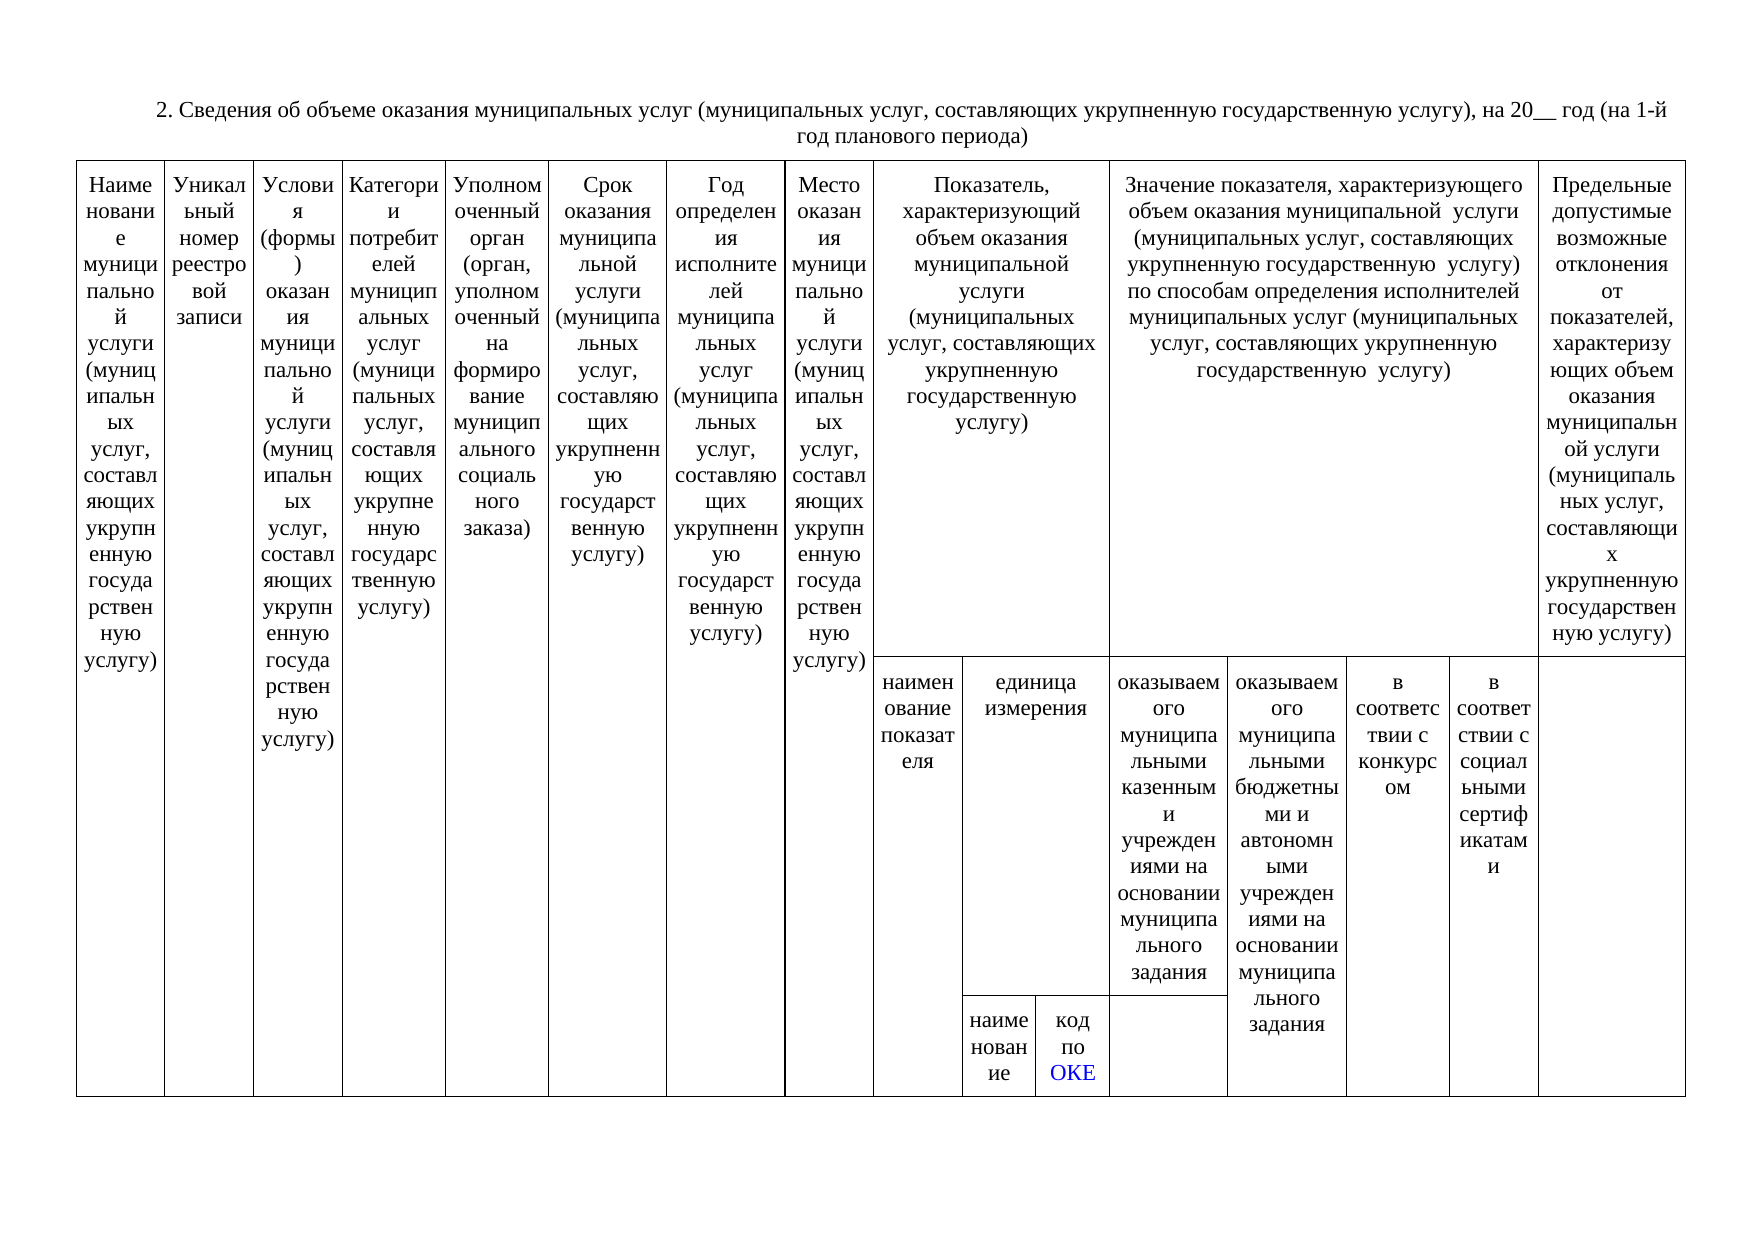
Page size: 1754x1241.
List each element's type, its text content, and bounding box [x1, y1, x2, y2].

table_cell Категории потребителей муниципальных услуг (муниципальных услуг, составляющих укрупненную государственную услугу) [343, 161, 445, 1096]
table_cell Показатель, характеризующий объем оказания муниципальной услуги (муниципальных услуг, составляющих укрупненную государственную услугу) [874, 161, 1109, 656]
table_cell [1110, 996, 1227, 1096]
table_cell наименование показателя [874, 657, 962, 1096]
table_cell Год определения исполнителей муниципальных услуг (муниципальных услуг, составляющих укрупненную государственную услугу) [667, 161, 784, 1096]
table_cell оказываемого муниципальными казенными учреждениями на основании муниципального задания [1110, 657, 1227, 995]
table_cell в соответствии с социальными сертификатами [1450, 657, 1538, 1096]
table_cell в соответствии с конкурсом [1347, 657, 1449, 1096]
table_header 2. Сведения об объеме оказания муниципальных услуг (муниципальных услуг, составляющих укрупненную государственную услугу), на 20__ год (на 1-й год планового периода) [144, 85, 1681, 159]
table_cell Значение показателя, характеризующего объем оказания муниципальной услуги (муниципальных услуг, составляющих укрупненную государственную услугу) по способам определения исполнителей муниципальных услуг (муниципальных услуг, составляющих укрупненную государственную услугу) [1110, 161, 1538, 656]
table_cell Предельные допустимые возможные отклонения от показателей, характеризующих объем оказания муниципальной услуги (муниципальных услуг, составляющих укрупненную государственную услугу) [1539, 161, 1685, 656]
table_cell Наименование муниципальной услуги (муниципальных услуг, составляющих укрупненную государственную услугу) [77, 161, 164, 1096]
table_cell Срок оказания муниципальной услуги (муниципальных услуг, составляющих укрупненную государственную услугу) [549, 161, 666, 1096]
table_cell Уникальный номер реестровой записи [165, 161, 253, 1096]
table_cell код по ОКЕИ [1036, 996, 1109, 1096]
table_cell оказываемого муниципальными бюджетными и автономными учреждениями на основании муниципального задания [1228, 657, 1346, 1096]
table_cell наименование [963, 996, 1035, 1096]
table_cell единица измерения [963, 657, 1109, 995]
table_cell Условия (формы) оказания муниципальной услуги (муниципальных услуг, составляющих укрупненную государственную услугу) [254, 161, 342, 1096]
table_cell Место оказания муниципальной услуги (муниципальных услуг, составляющих укрупненную государственную услугу) [786, 161, 873, 1096]
table_cell Уполномоченный орган (орган, уполномоченный на формирование муниципального социального заказа) [446, 161, 548, 1096]
table_cell [1539, 657, 1685, 1096]
